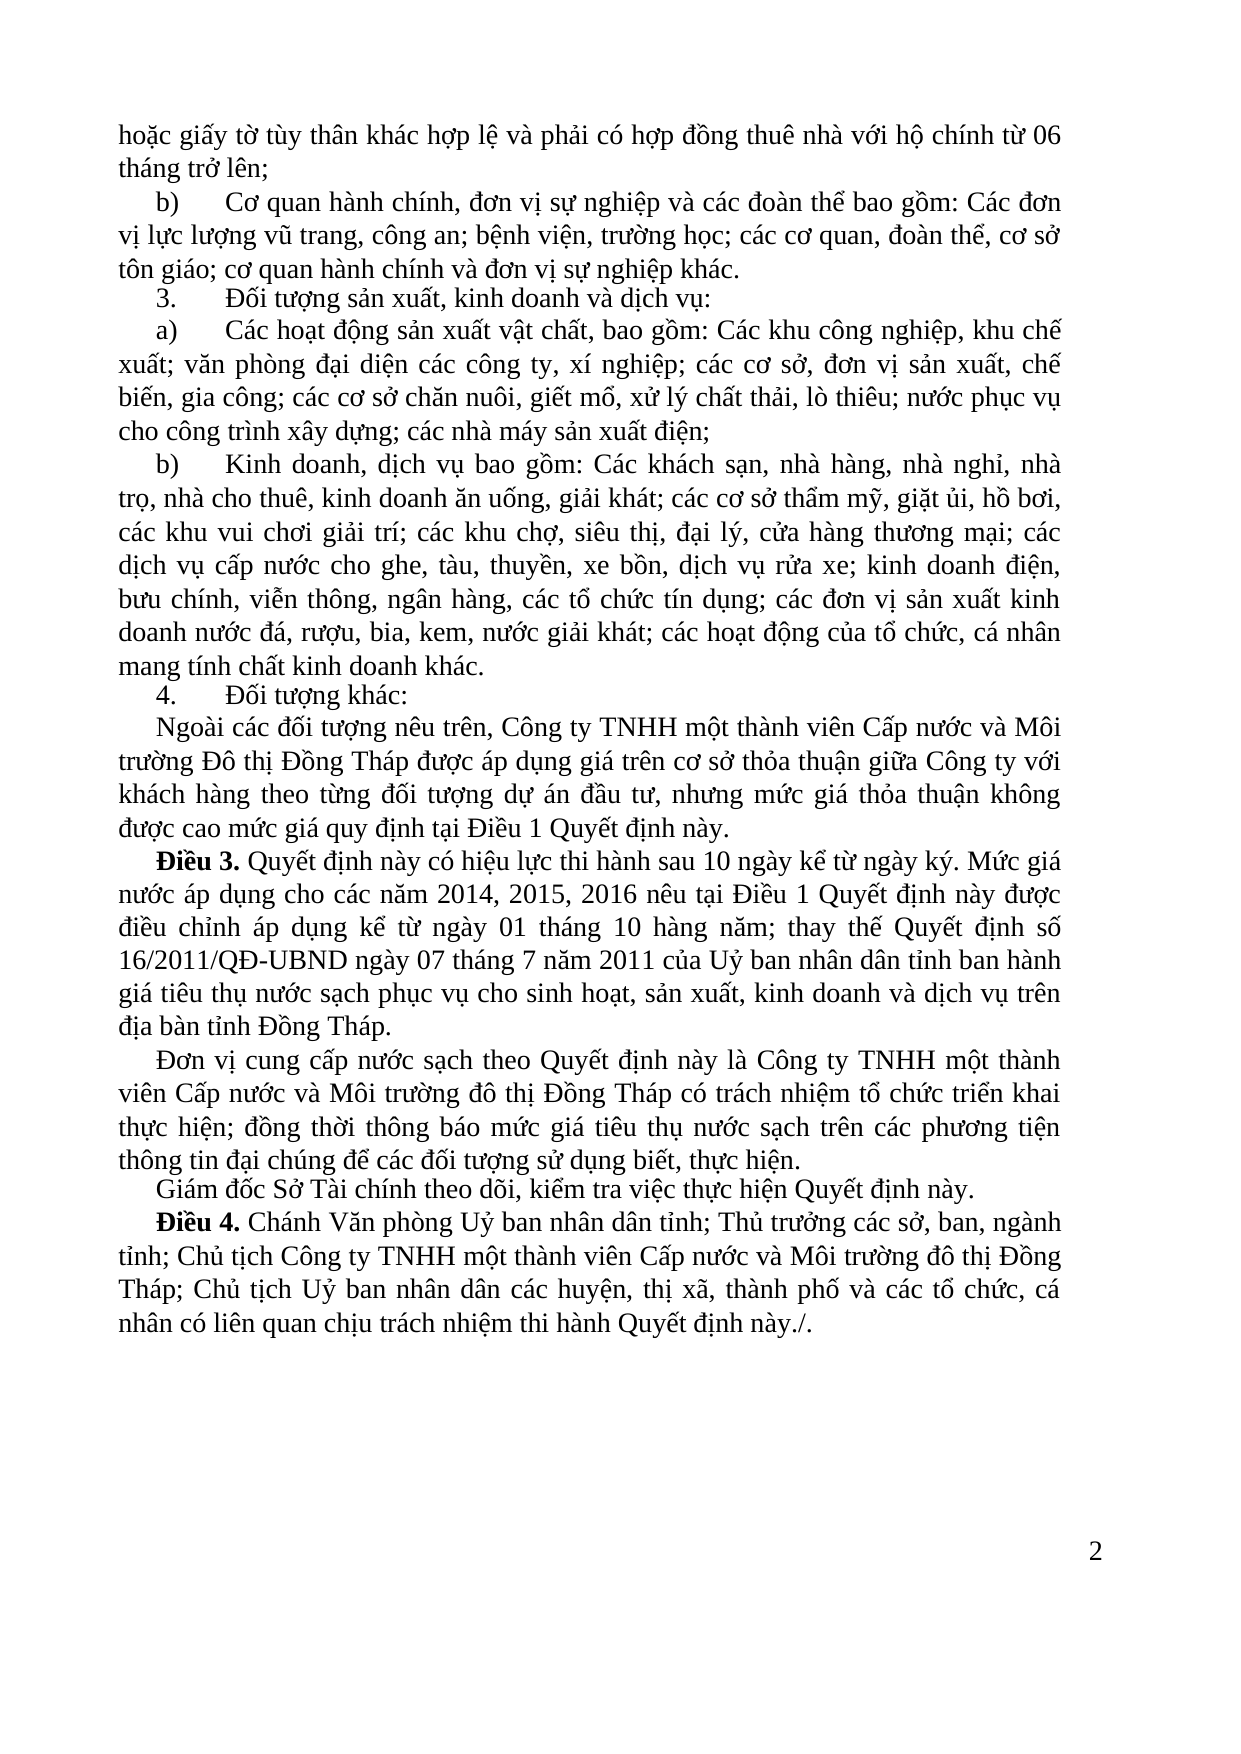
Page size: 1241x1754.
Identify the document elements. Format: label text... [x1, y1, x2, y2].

list Các hoạt động sản xuất vật chất, bao gồm: Các khu công nghiệp, khu chế xuất; văn phòng đại diện các công ty, xí nghiệp; các cơ sở, đơn vị sản xuất, chế biến, gia công; các cơ sở chăn nuôi, giết mổ, xử lý chất thải, lò thiêu; nước phục vụ cho công trình xây dựng; các nhà máy sản xuất điện; [118, 313, 1063, 447]
list Đối tượng sản xuất, kinh doanh và dịch vụ: [118, 285, 1063, 313]
text Ngoài các đối tượng nêu trên, Công ty TNHH một thành viên Cấp nước và Môi trường Đô thị Đồng Tháp được áp dụng giá trên cơ sở thỏa thuận giữa Công ty với khách hàng theo từng đối tượng dự án đầu tư, nhưng mức giá thỏa thuận không được cao mức giá quy định tại Điều 1 Quyết định này. [118, 710, 1063, 844]
text Điều 4. Chánh Văn phòng Uỷ ban nhân dân tỉnh; Thủ trưởng các sở, ban, ngành tỉnh; Chủ tịch Công ty TNHH một thành viên Cấp nước và Môi trường đô thị Đồng Tháp; Chủ tịch Uỷ ban nhân dân các huyện, thị xã, thành phố và các tổ chức, cá nhân có liên quan chịu trách nhiệm thi hành Quyết định này./. [118, 1204, 1063, 1339]
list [118, 118, 1063, 184]
text Điều 3. Quyết định này có hiệu lực thi hành sau 10 ngày kể từ ngày ký. Mức giá nước áp dụng cho các năm 2014, 2015, 2016 nêu tại Điều 1 Quyết định này được điều chỉnh áp dụng kể từ ngày 01 tháng 10 hàng năm; thay thế Quyết định số 16/2011/QĐ-UBND ngày 07 tháng 7 năm 2011 của Uỷ ban nhân dân tỉnh ban hành giá tiêu thụ nước sạch phục vụ cho sinh hoạt, sản xuất, kinh doanh và dịch vụ trên địa bàn tỉnh Đồng Tháp. [118, 844, 1063, 1042]
list Đối tượng khác: [118, 682, 1063, 710]
text Giám đốc Sở Tài chính theo dõi, kiểm tra việc thực hiện Quyết định này. [118, 1176, 1063, 1204]
list Kinh doanh, dịch vụ bao gồm: Các khách sạn, nhà hàng, nhà nghỉ, nhà trọ, nhà cho thuê, kinh doanh ăn uống, giải khát; các cơ sở thẩm mỹ, giặt ủi, hồ bơi, các khu vui chơi giải trí; các khu chợ, siêu thị, đại lý, cửa hàng thương mại; các dịch vụ cấp nước cho ghe, tàu, thuyền, xe bồn, dịch vụ rửa xe; kinh doanh điện, bưu chính, viễn thông, ngân hàng, các tổ chức tín dụng; các đơn vị sản xuất kinh doanh nước đá, rượu, bia, kem, nước giải khát; các hoạt động của tổ chức, cá nhân mang tính chất kinh doanh khác. [118, 447, 1063, 682]
list Cơ quan hành chính, đơn vị sự nghiệp và các đoàn thể bao gồm: Các đơn vị lực lượng vũ trang, công an; bệnh viện, trường học; các cơ quan, đoàn thể, cơ sở tôn giáo; cơ quan hành chính và đơn vị sự nghiệp khác. [118, 184, 1063, 285]
text Đơn vị cung cấp nước sạch theo Quyết định này là Công ty TNHH một thành viên Cấp nước và Môi trường đô thị Đồng Tháp có trách nhiệm tổ chức triển khai thực hiện; đồng thời thông báo mức giá tiêu thụ nước sạch trên các phương tiện thông tin đại chúng để các đối tượng sử dụng biết, thực hiện. [118, 1042, 1063, 1176]
